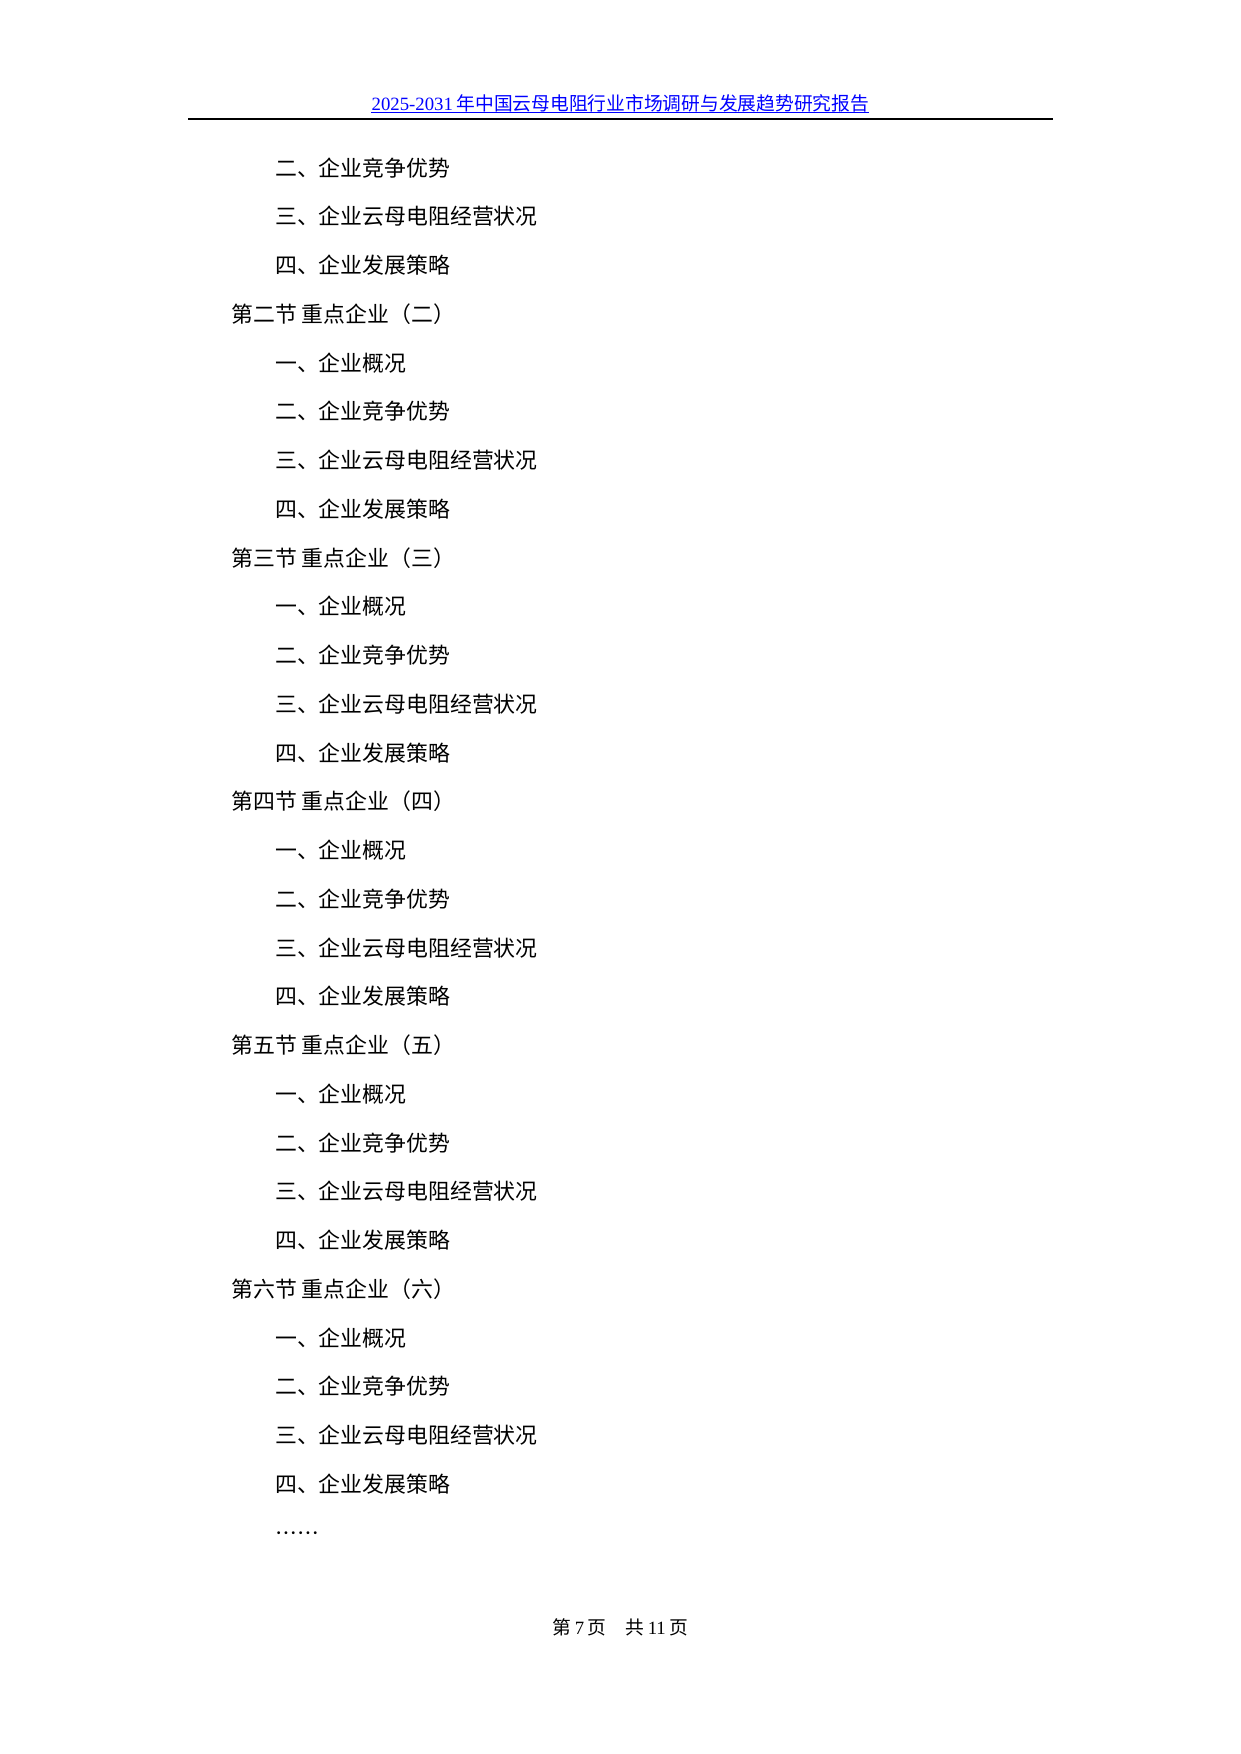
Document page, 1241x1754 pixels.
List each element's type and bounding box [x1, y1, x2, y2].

text [187, 150, 1053, 1548]
